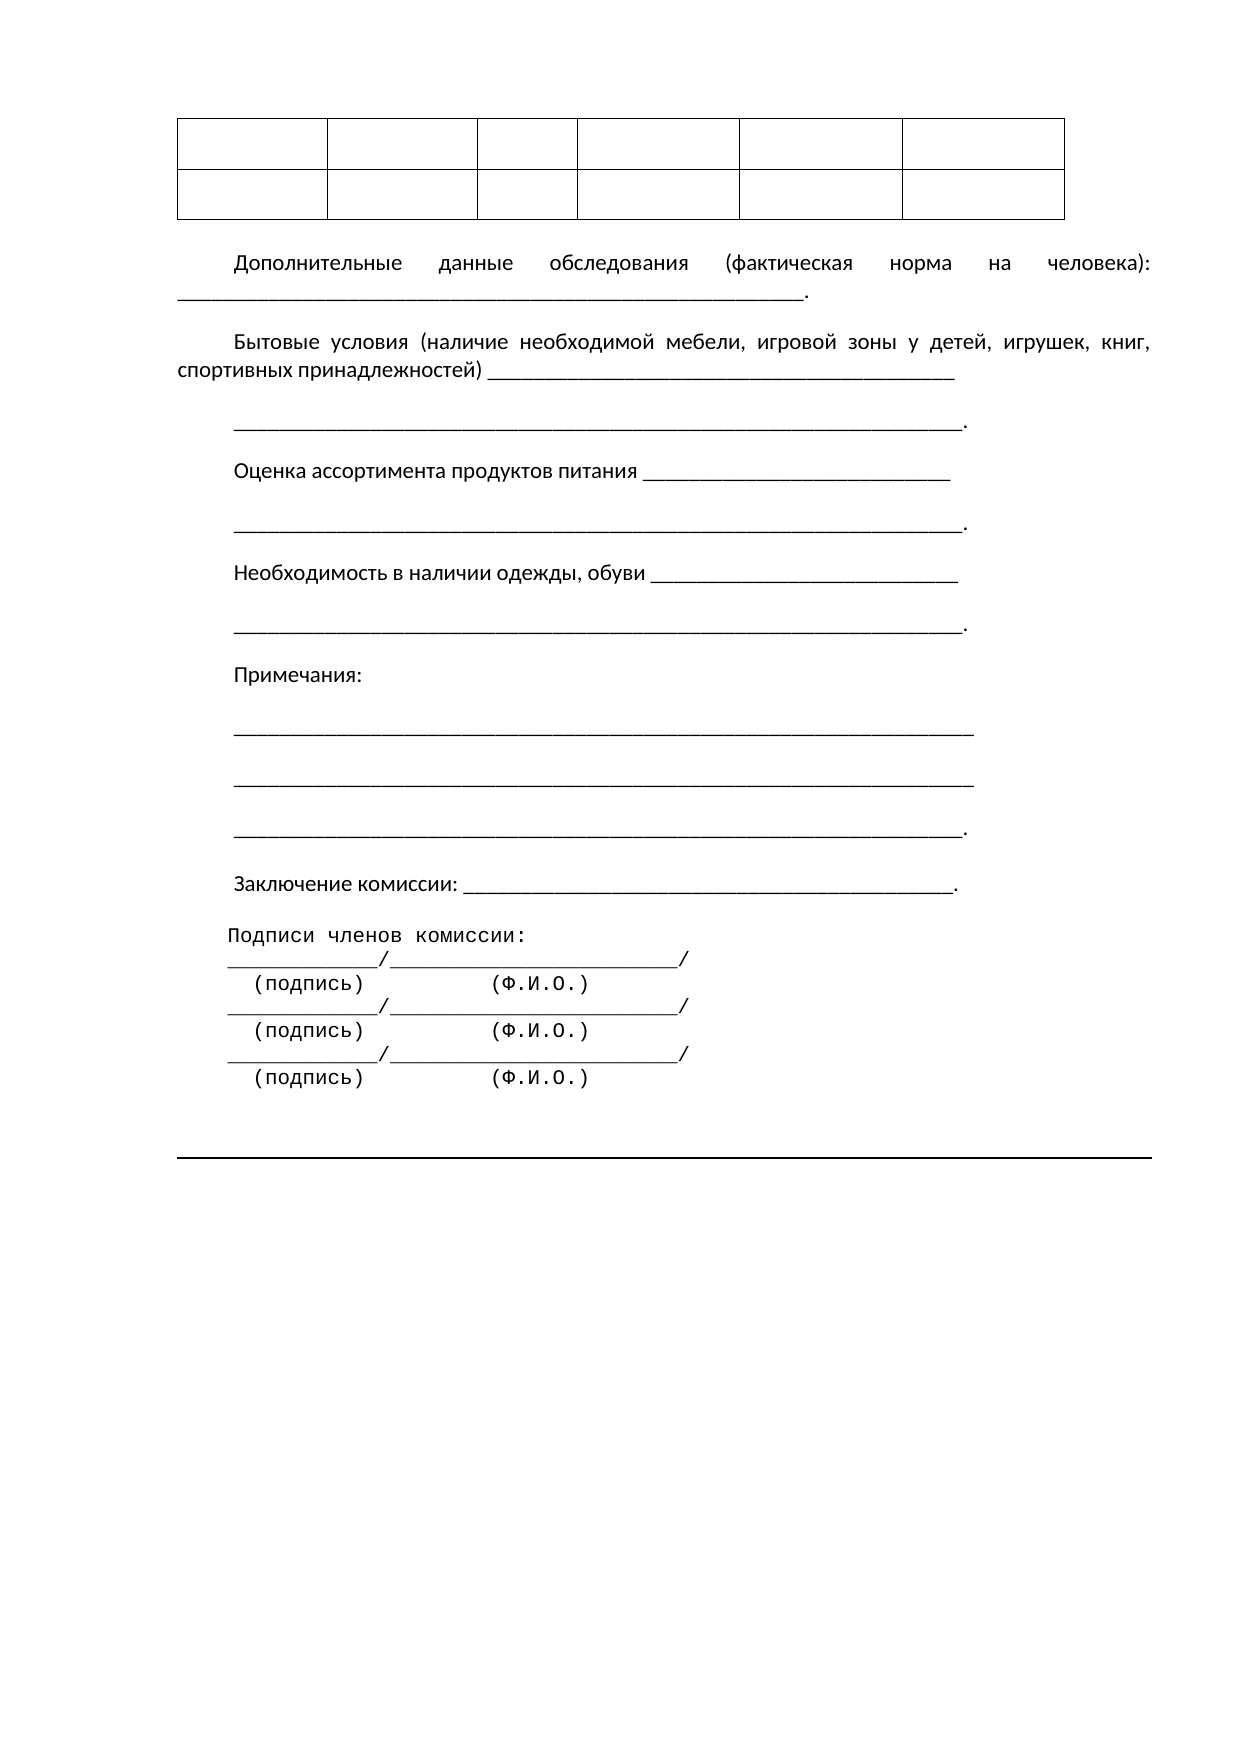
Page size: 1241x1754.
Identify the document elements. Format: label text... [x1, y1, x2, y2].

table_cell [578, 119, 739, 168]
text _________________________________________________________________ [177, 711, 1152, 739]
text Необходимость в наличии одежды, обуви ___________________________ [177, 558, 1152, 587]
text Заключение комиссии: ___________________________________________. [177, 869, 1152, 897]
table_cell [578, 170, 739, 219]
table_cell [478, 170, 577, 219]
text (подпись) (Ф.И.О.) [177, 1067, 1152, 1091]
text Дополнительные данные обследования (фактическая норма на человека): _______________________________________________________. [177, 248, 1152, 304]
table_cell [903, 119, 1064, 168]
table_cell [178, 119, 327, 168]
text (подпись) (Ф.И.О.) [177, 973, 1152, 996]
text Примечания: [177, 660, 1152, 688]
text Подписи членов комиссии: [177, 925, 1152, 949]
text ____________/_______________________/ [177, 996, 1152, 1020]
table_cell [740, 119, 902, 168]
table_cell [328, 119, 477, 168]
text (подпись) (Ф.И.О.) [177, 1020, 1152, 1043]
text Бытовые условия (наличие необходимой мебели, игровой зоны у детей, игрушек, книг, спортивных принадлежностей) _________________________________________ [177, 327, 1152, 383]
text ________________________________________________________________. [177, 406, 1152, 434]
text ____________/_______________________/ [177, 1043, 1152, 1067]
table_cell [478, 119, 577, 168]
table_cell [178, 170, 327, 219]
table_cell [740, 170, 902, 219]
text Оценка ассортимента продуктов питания ___________________________ [177, 457, 1152, 485]
text ________________________________________________________________. [177, 508, 1152, 536]
text _________________________________________________________________ [177, 762, 1152, 790]
table_cell [328, 170, 477, 219]
table_cell [903, 170, 1064, 219]
text ________________________________________________________________. [177, 813, 1152, 841]
text ____________/_______________________/ [177, 949, 1152, 973]
text ________________________________________________________________. [177, 609, 1152, 637]
